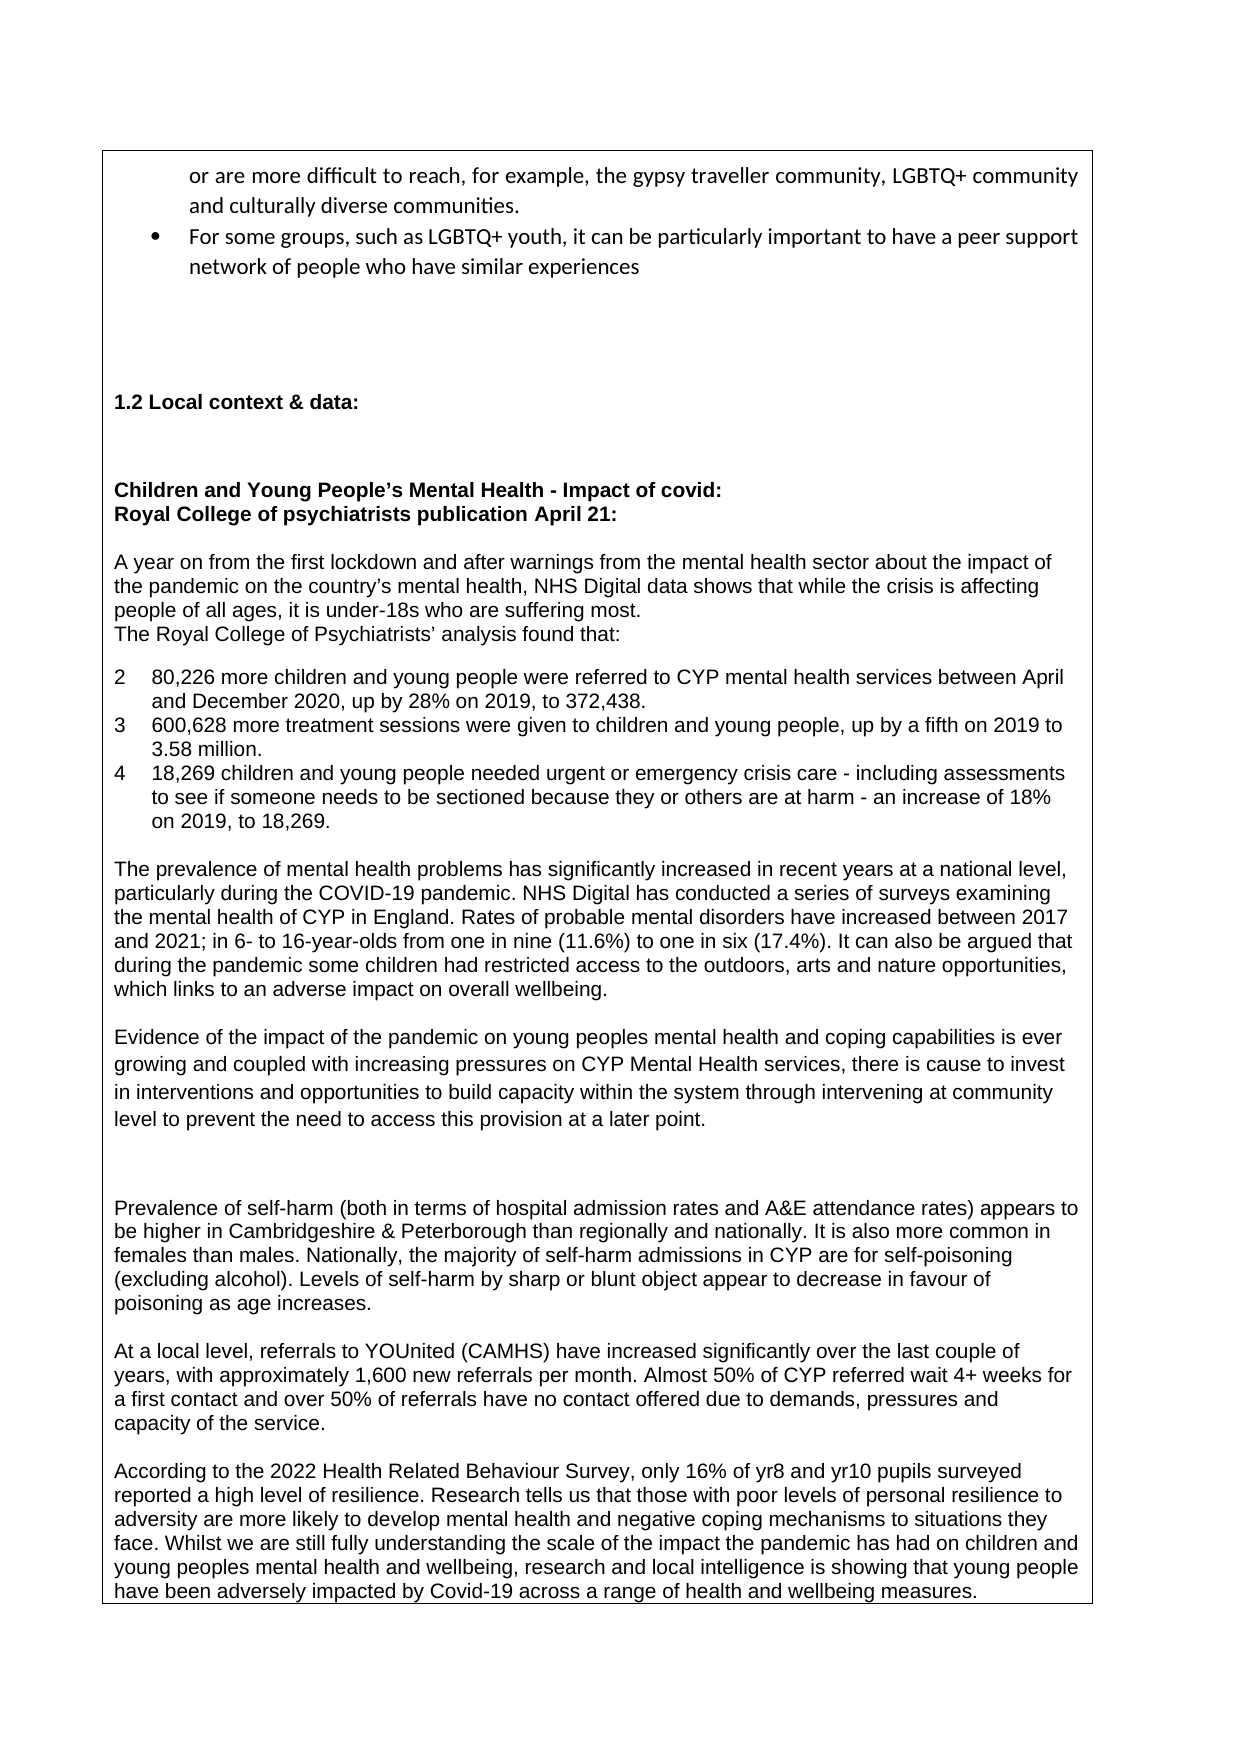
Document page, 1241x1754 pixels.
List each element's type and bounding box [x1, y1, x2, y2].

table_cell [103, 151, 1092, 1603]
